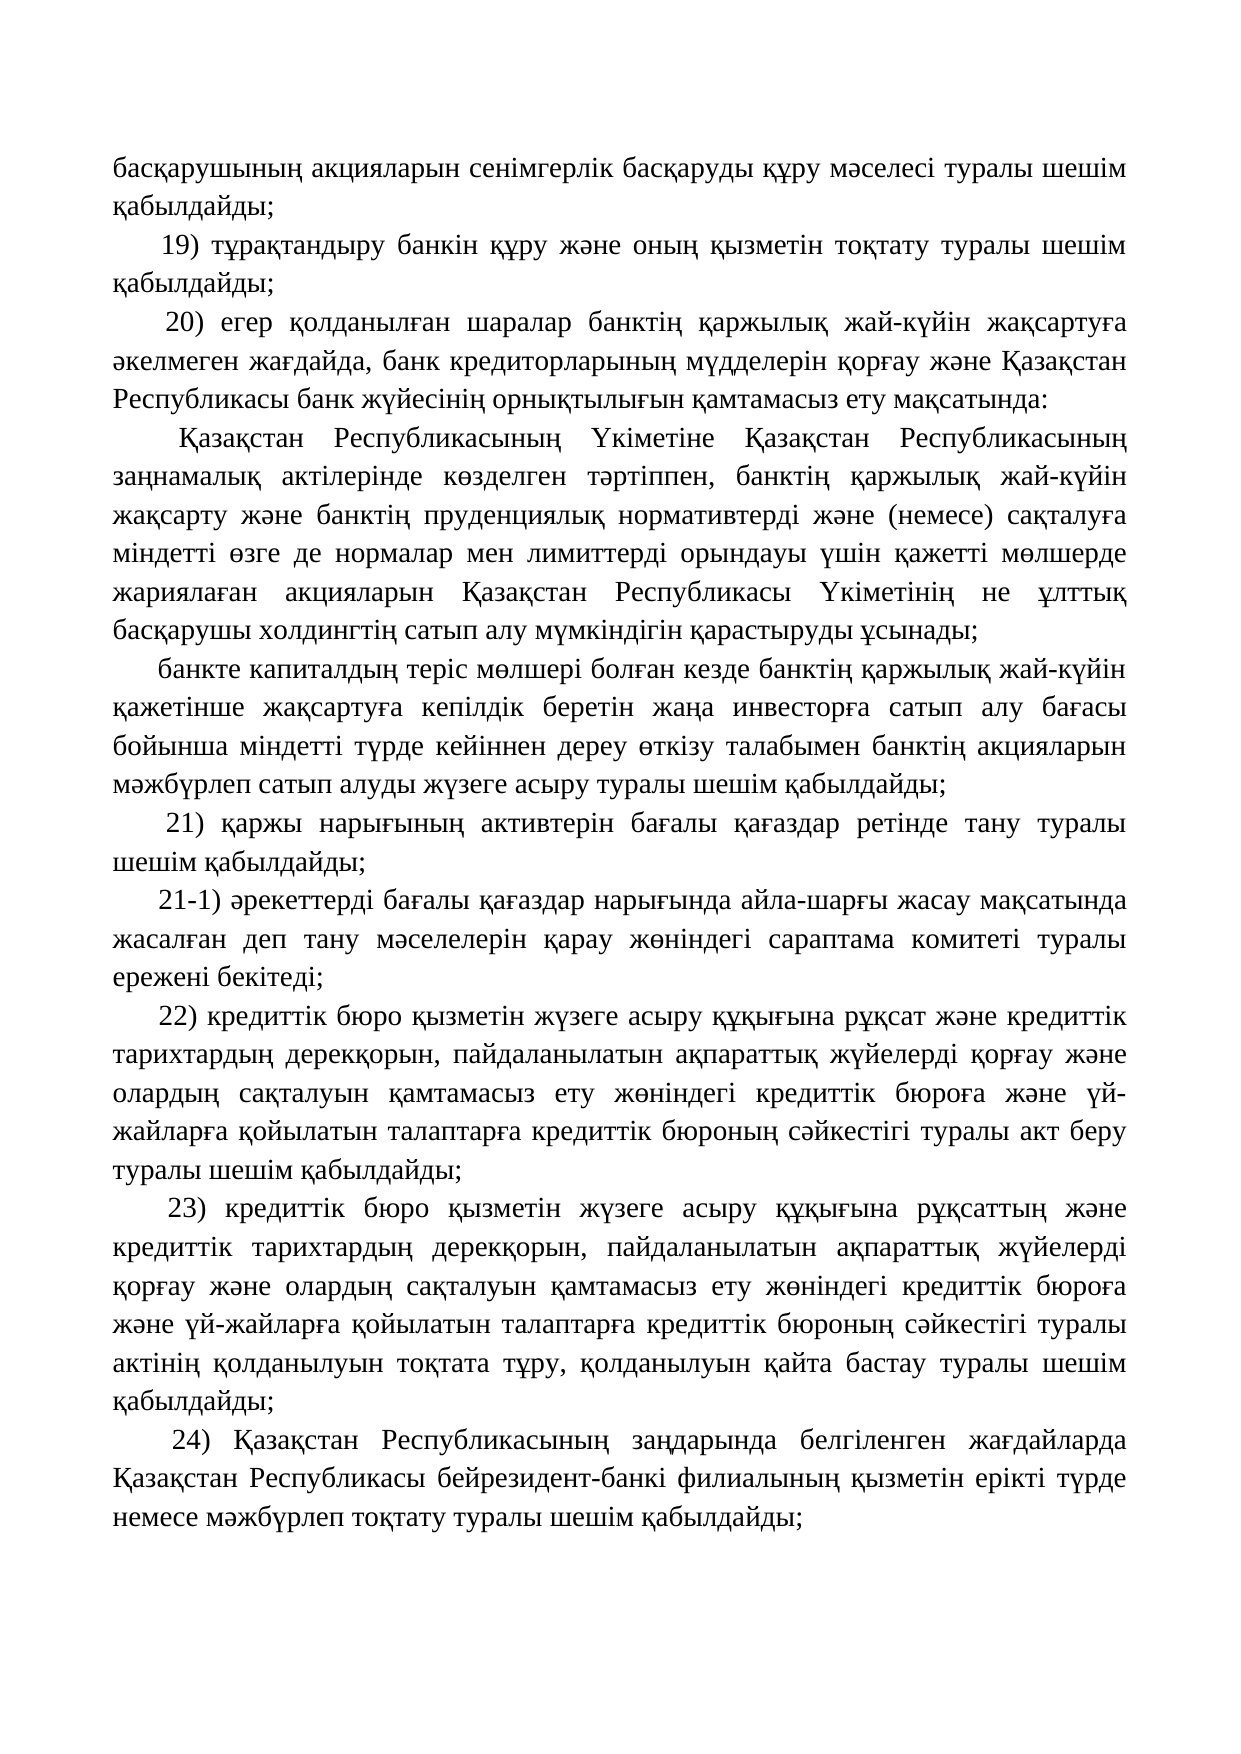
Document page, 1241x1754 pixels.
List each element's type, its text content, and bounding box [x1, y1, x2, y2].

text Қазақстан Республикасының Үкіметіне Қазақстан Республикасының заңнамалық актілерінде көзделген тәртіппен, банктің қаржылық жай-күйін жақсарту және банктің пруденциялық нормативтерді және (немесе) сақталуға міндетті өзге де нормалар мен лимиттерді орындауы үшін қажетті мөлшерде жариялаған акцияларын Қазақстан Республикасы Үкіметінің не ұлттық басқарушы холдингтің сатып алу мүмкіндігін қарастыруды ұсынады; [112, 420, 1128, 646]
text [112, 150, 1128, 222]
text 19) тұрақтандыру банкін құру және оның қызметін тоқтату туралы шешім қабылдайды; [112, 227, 1128, 299]
text 22) кредиттік бюро қызметін жүзеге асыру құқығына рұқсат және кредиттік тарихтардың дерекқорын, пайдаланылатын ақпараттық жүйелерді қорғау және олардың сақталуын қамтамасыз ету жөніндегі кредиттік бюроға және үй-жайларға қойылатын талаптарға кредиттік бюроның сәйкестігі туралы акт беру туралы шешім қабылдайды; [112, 998, 1128, 1186]
text 21-1) әрекеттерді бағалы қағаздар нарығында айла-шарғы жасау мақсатында жасалған деп тану мәселелерін қарау жөніндегі сараптама комитеті туралы ережені бекітеді; [112, 882, 1128, 993]
text 21) қаржы нарығының активтерін бағалы қағаздар ретінде тану туралы шешім қабылдайды; [112, 805, 1128, 877]
text 24) Қазақстан Республикасының заңдарында белгіленген жағдайларда Қазақстан Республикасы бейрезидент-банкі филиалының қызметін ерікті түрде немесе мәжбүрлеп тоқтату туралы шешім қабылдайды; [112, 1422, 1128, 1532]
text 23) кредиттік бюро қызметін жүзеге асыру құқығына рұқсаттың және кредиттік тарихтардың дерекқорын, пайдаланылатын ақпараттық жүйелерді қорғау және олардың сақталуын қамтамасыз ету жөніндегі кредиттік бюроға және үй-жайларға қойылатын талаптарға кредиттік бюроның сәйкестігі туралы актінің қолданылуын тоқтата тұру, қолданылуын қайта бастау туралы шешім қабылдайды; [112, 1191, 1128, 1417]
text банкте капиталдың теріс мөлшері болған кезде банктің қаржылық жай-күйін қажетінше жақсартуға кепілдік беретін жаңа инвесторға сатып алу бағасы бойынша міндетті түрде кейіннен дереу өткізу талабымен банктің акцияларын мәжбүрлеп сатып алуды жүзеге асыру туралы шешім қабылдайды; [112, 651, 1128, 800]
text 20) егер қолданылған шаралар банктің қаржылық жай-күйін жақсартуға әкелмеген жағдайда, банк кредиторларының мүдделерін қорғау және Қазақстан Республикасы банк жүйесінің орнықтылығын қамтамасыз ету мақсатында: [112, 304, 1128, 415]
